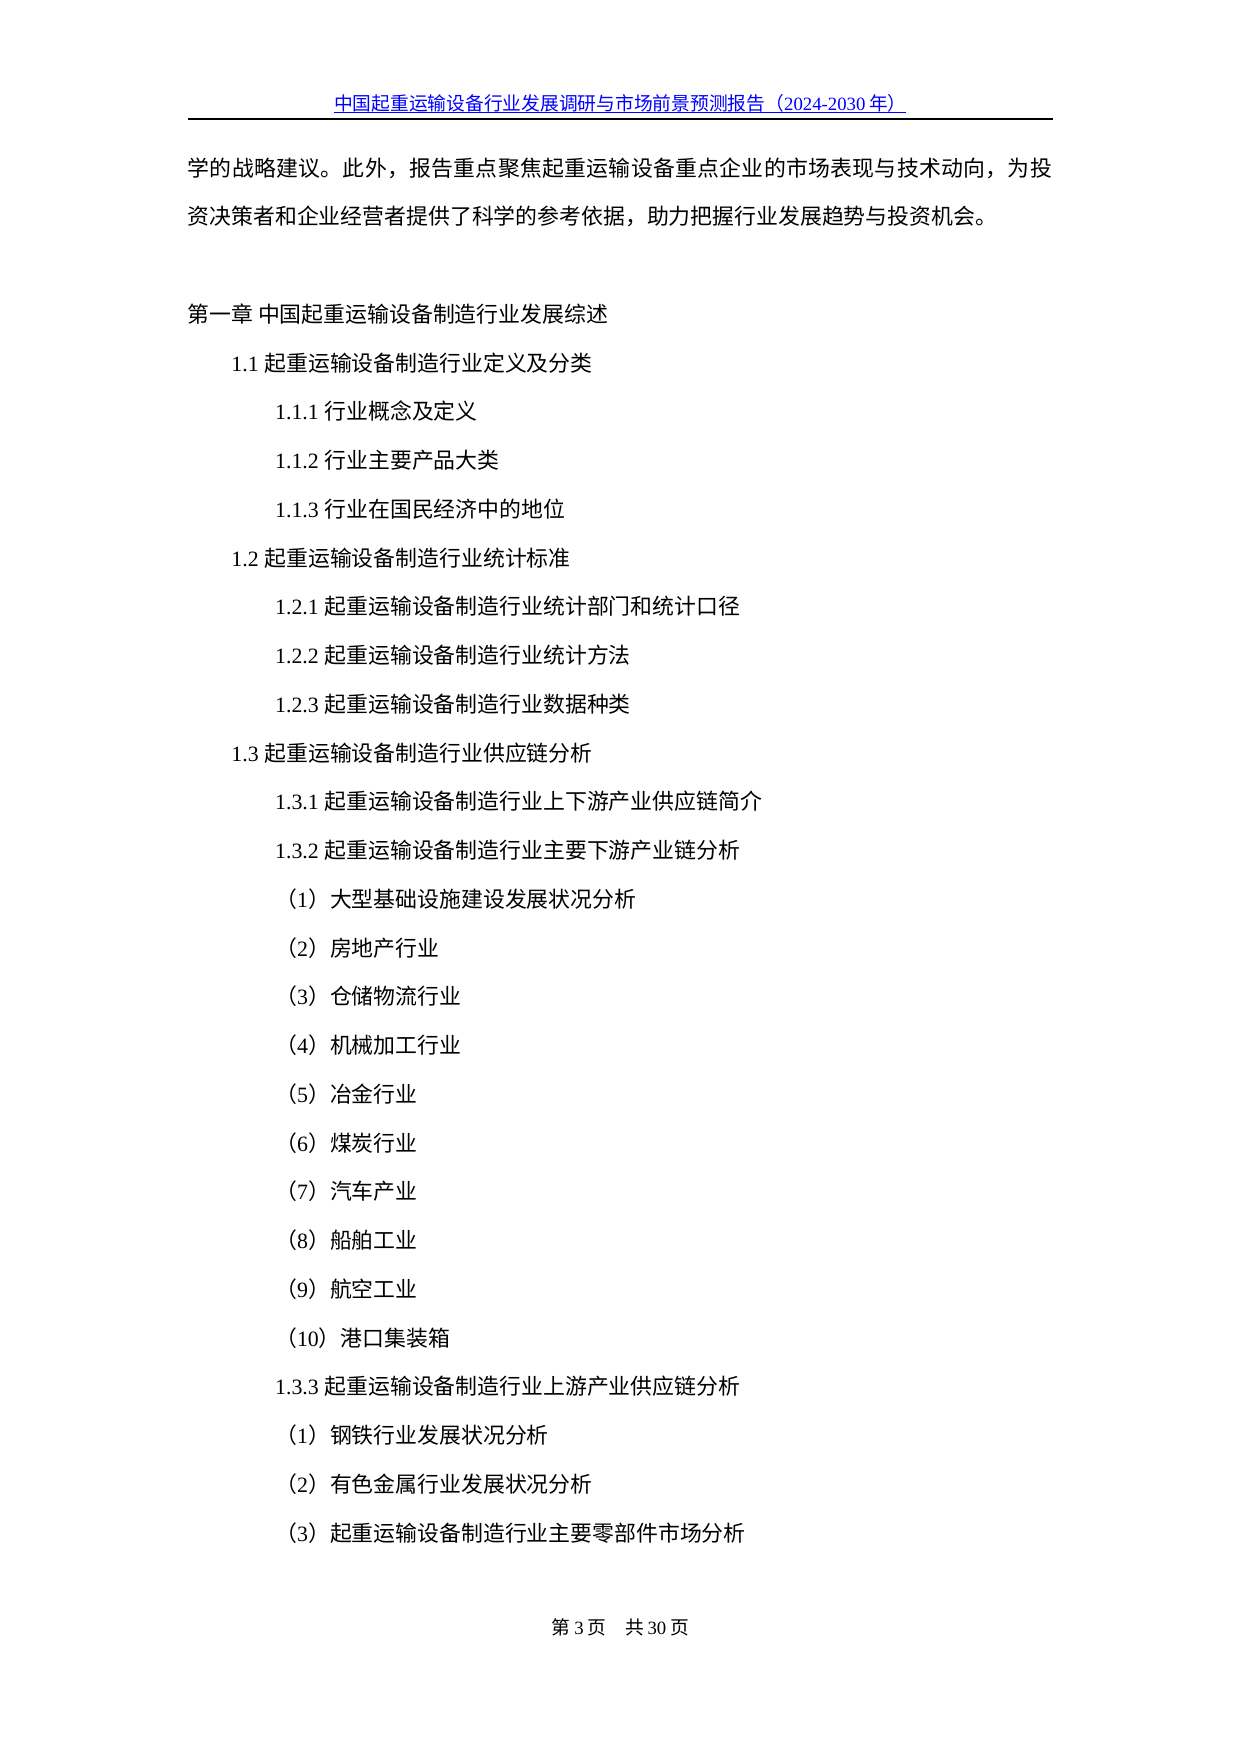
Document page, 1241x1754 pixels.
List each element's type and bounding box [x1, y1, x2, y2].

text [187, 150, 1053, 1548]
